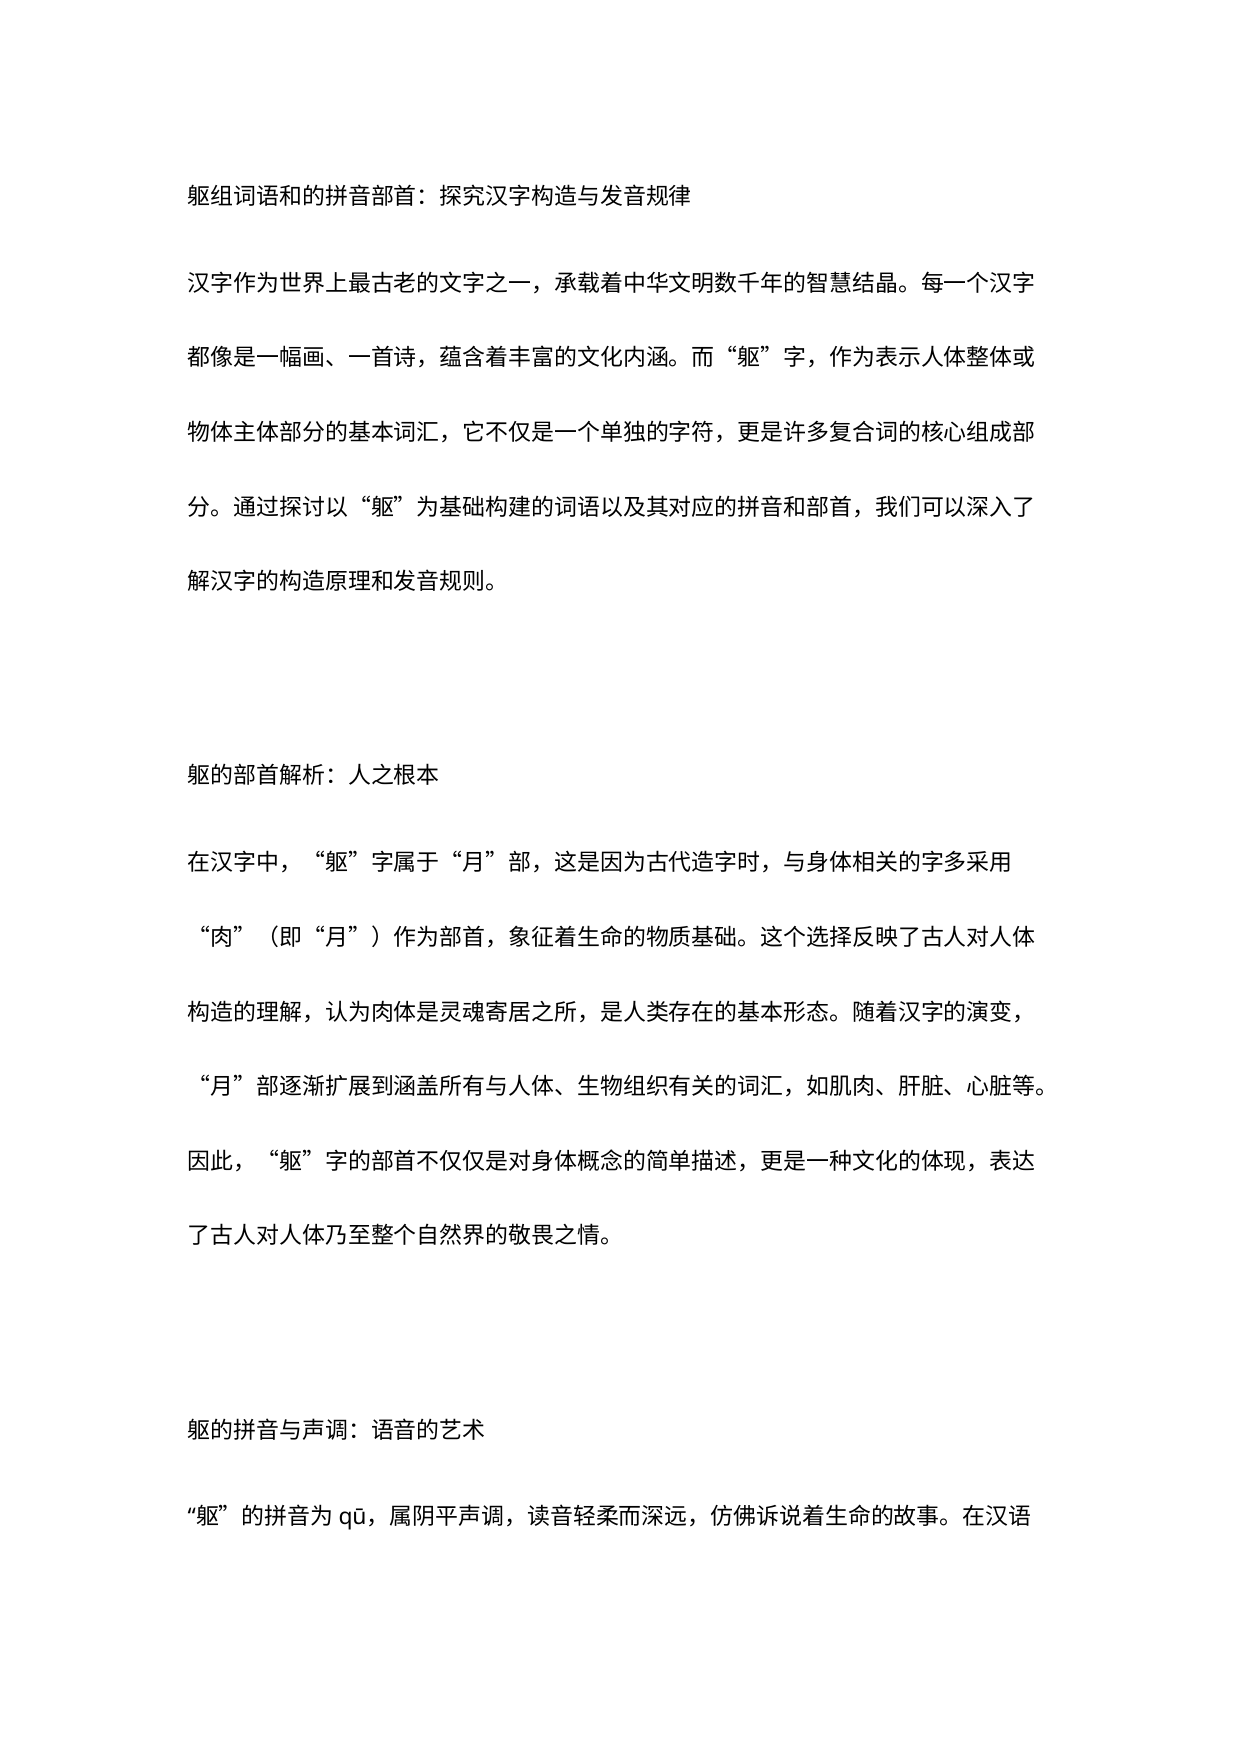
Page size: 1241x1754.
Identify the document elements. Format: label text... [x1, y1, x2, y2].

text 躯组词语和的拼音部首：探究汉字构造与发音规律 [187, 162, 1053, 227]
text 躯的拼音与声调：语音的艺术 [187, 1396, 1053, 1461]
text 汉字作为世界上最古老的文字之一，承载着中华文明数千年的智慧结晶。每一个汉字都像是一幅画、一首诗，蕴含着丰富的文化内涵。而“躯”字，作为表示人体整体或物体主体部分的基本词汇，它不仅是一个单独的字符，更是许多复合词的核心组成部分。通过探讨以“躯”为基础构建的词语以及其对应的拼音和部首，我们可以深入了解汉字的构造原理和发音规则。 [187, 248, 1053, 612]
text 躯的部首解析：人之根本 [187, 742, 1053, 807]
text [187, 1482, 1053, 1547]
text 在汉字中，“躯”字属于“月”部，这是因为古代造字时，与身体相关的字多采用“肉”（即“月”）作为部首，象征着生命的物质基础。这个选择反映了古人对人体构造的理解，认为肉体是灵魂寄居之所，是人类存在的基本形态。随着汉字的演变，“月”部逐渐扩展到涵盖所有与人体、生物组织有关的词汇，如肌肉、肝脏、心脏等。因此，“躯”字的部首不仅仅是对身体概念的简单描述，更是一种文化的体现，表达了古人对人体乃至整个自然界的敬畏之情。 [187, 828, 1053, 1267]
